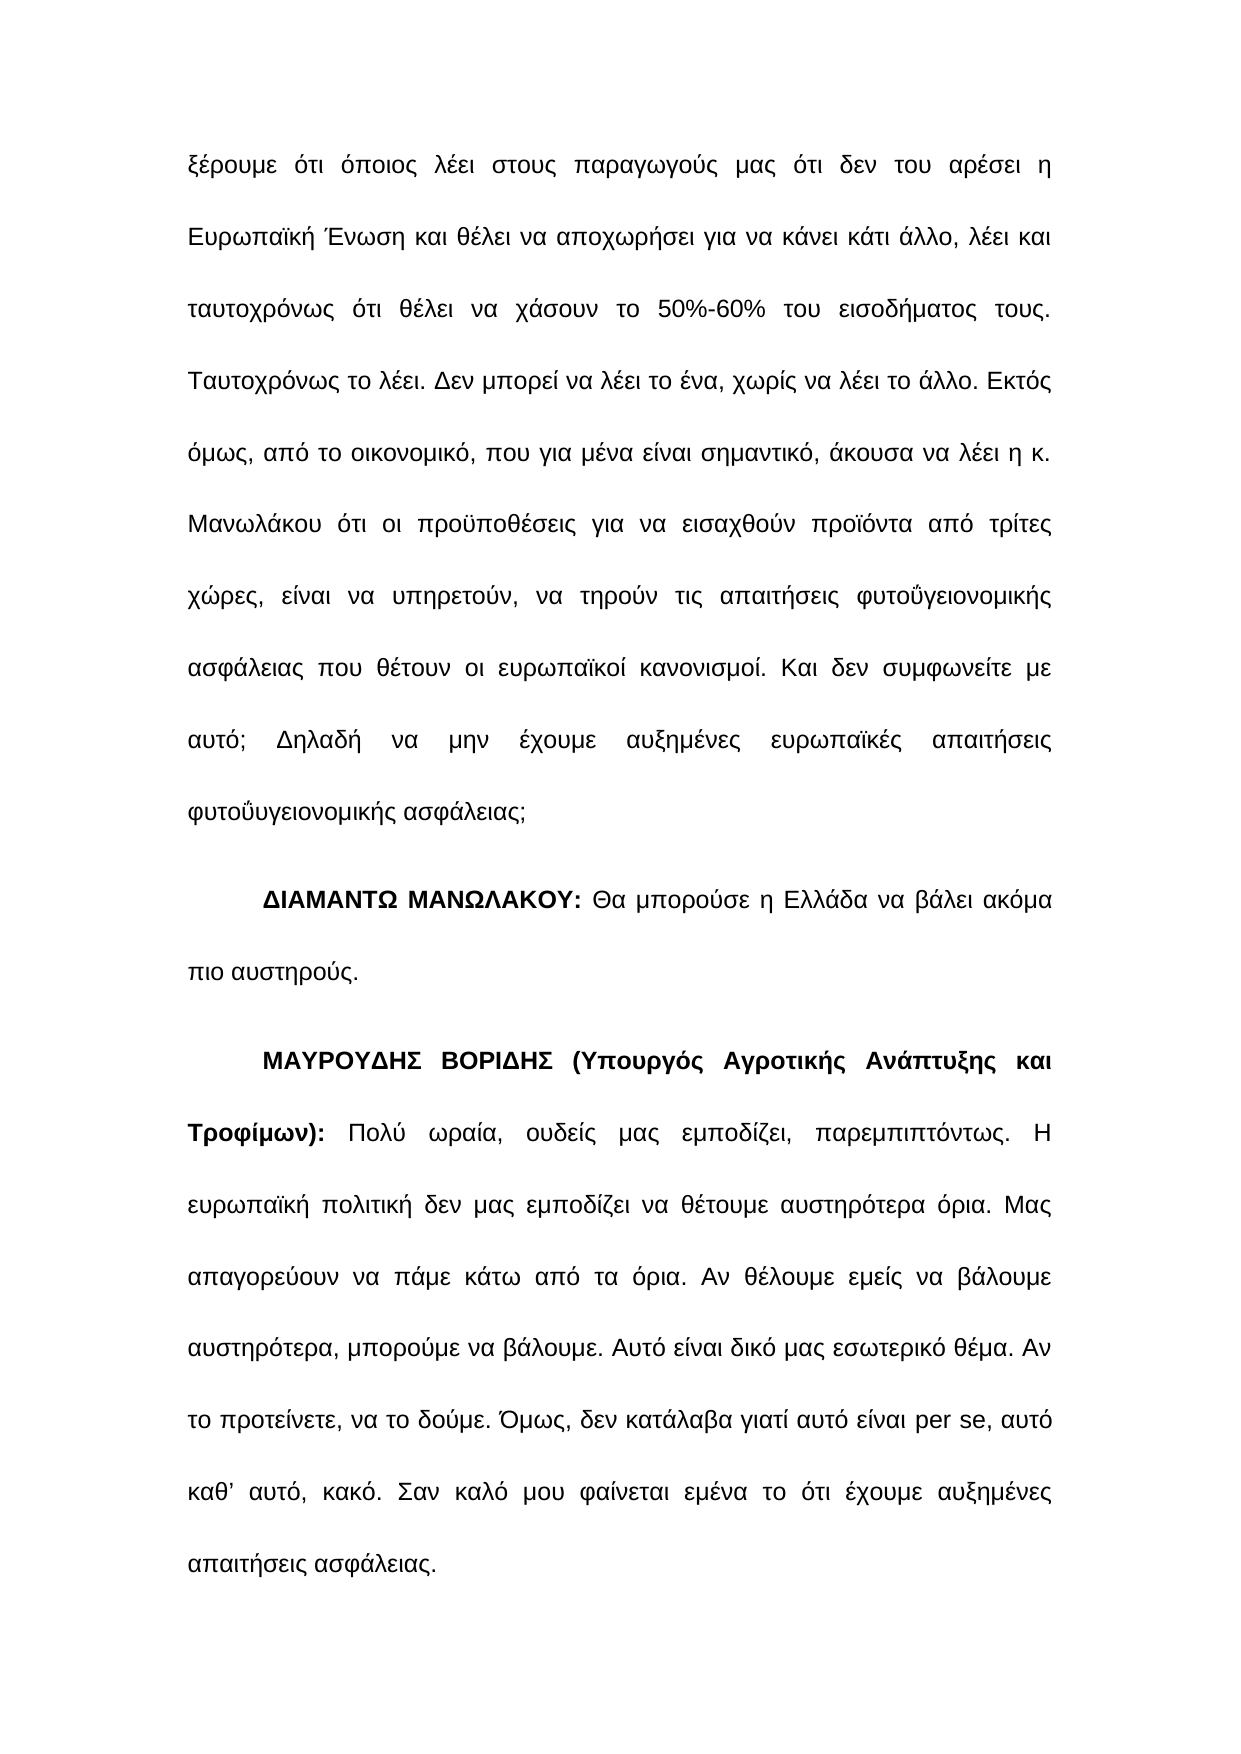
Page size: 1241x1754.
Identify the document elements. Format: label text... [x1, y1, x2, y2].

text ΔΙΑΜΑΝΤΩ ΜΑΝΩΛΑΚΟΥ: Θα μπορούσε η Ελλάδα να βάλει ακόμα πιο αυστηρούς. [187, 885, 1053, 986]
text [187, 150, 1053, 826]
text ΜΑΥΡΟΥΔΗΣ ΒΟΡΙΔΗΣ (Υπουργός Αγροτικής Ανάπτυξης και Τροφίμων): Πολύ ωραία, ουδείς μας εμποδίζει, παρεμπιπτόντως. Η ευρωπαϊκή πολιτική δεν μας εμποδίζει να θέτουμε αυστηρότερα όρια. Μας απαγορεύουν να πάμε κάτω από τα όρια. Αν θέλουμε εμείς να βάλουμε αυστηρότερα, μπορούμε να βάλουμε. Αυτό είναι δικό μας εσωτερικό θέμα. Αν το προτείνετε, να το δούμε. Όμως, δεν κατάλαβα γιατί αυτό είναι per se, αυτό καθ’ αυτό, κακό. Σαν καλό μου φαίνεται εμένα το ότι έχουμε αυξημένες απαιτήσεις ασφάλειας. [187, 1046, 1053, 1578]
